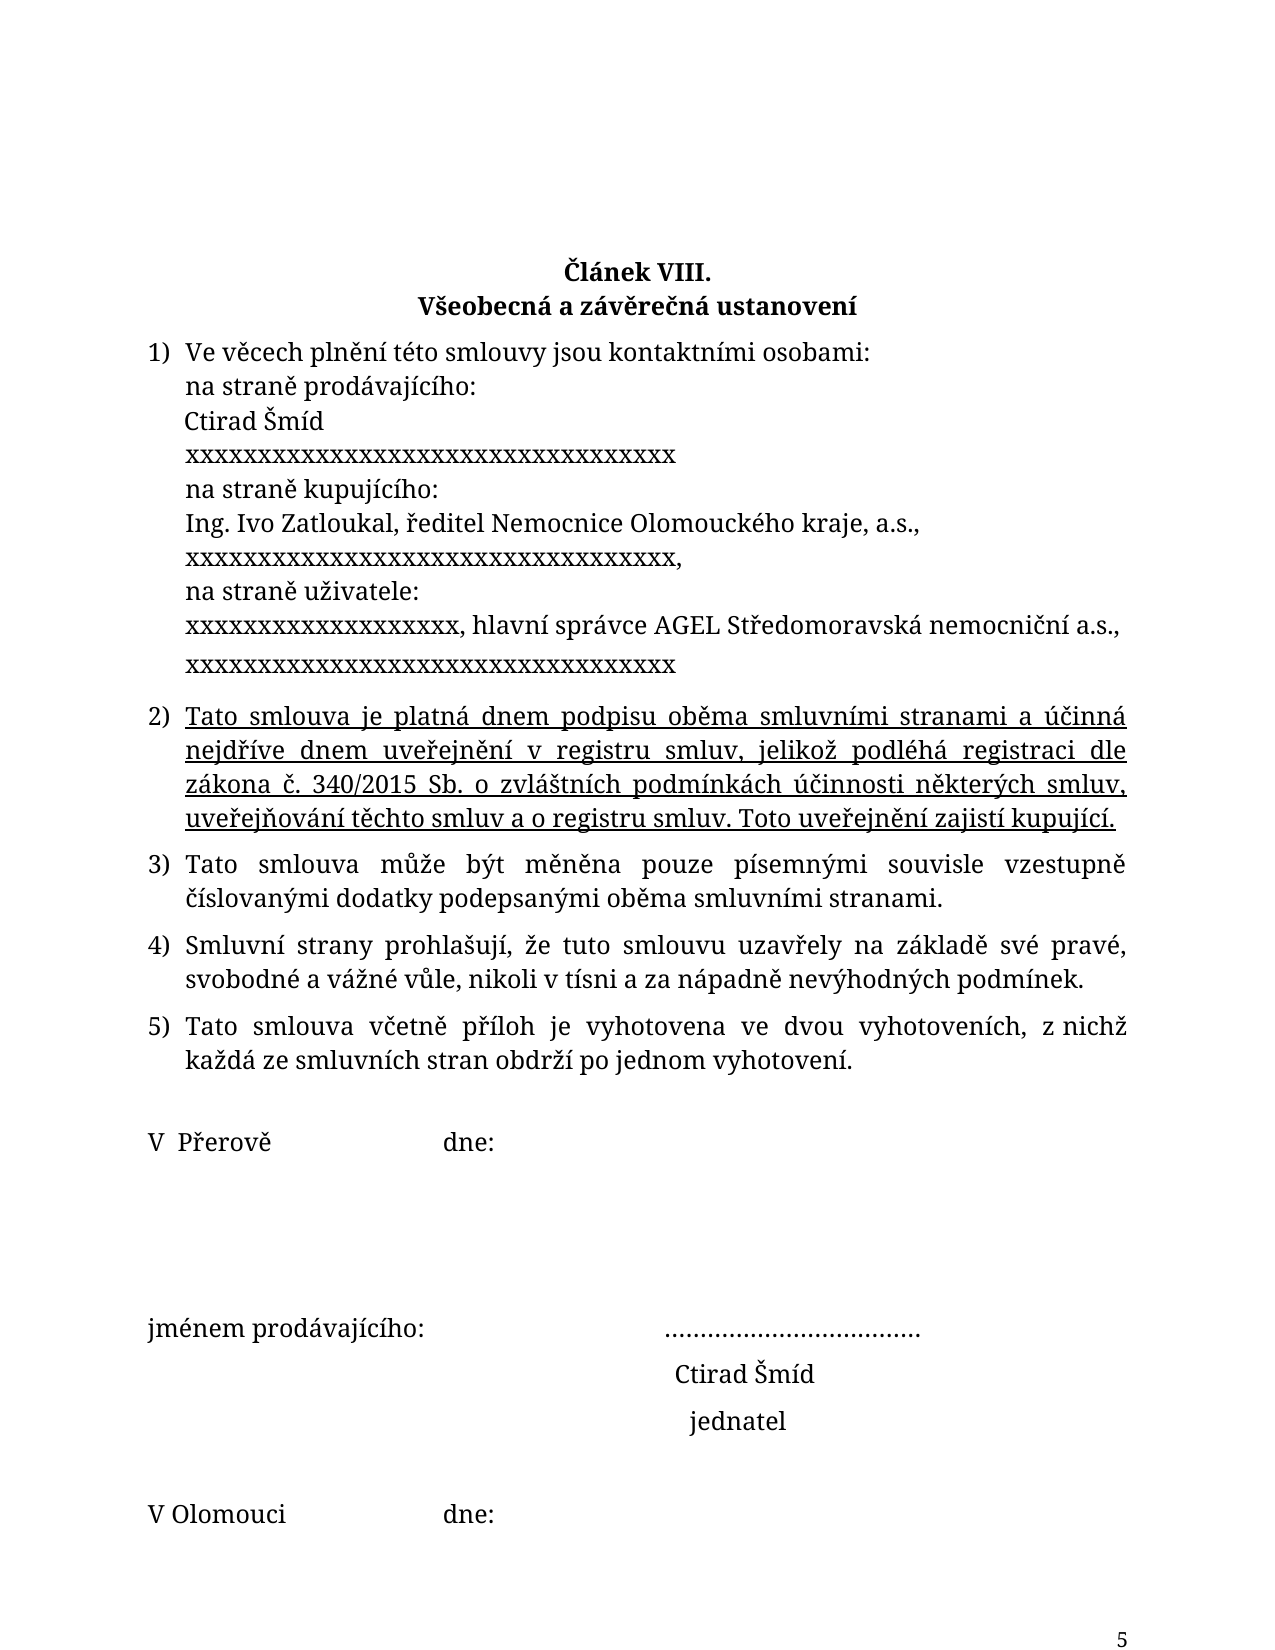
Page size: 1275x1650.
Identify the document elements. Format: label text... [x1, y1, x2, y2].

text Článek VIII. [148, 254, 1127, 288]
list Smluvní strany prohlašují, že tuto smlouvu uzavřely na základě své pravé, svobodné a vážné vůle, nikoli v tísni a za nápadně nevýhodných podmínek. [148, 928, 1127, 996]
text xxxxxxxxxxxxxxxxxxxxxxxxxxxxxxxxxx, [148, 539, 1127, 573]
text xxxxxxxxxxxxxxxxxxxxxxxxxxxxxxxxxx [148, 437, 1127, 471]
text na straně kupujícího: [148, 471, 1127, 505]
text Ing. Ivo Zatloukal, ředitel Nemocnice Olomouckého kraje, a.s., [148, 505, 1127, 539]
text Všeobecná a závěrečná ustanovení [148, 288, 1127, 322]
list Tato smlouva může být měněna pouze písemnými souvisle vzestupně číslovanými dodatky podepsanými oběma smluvními stranami. [148, 847, 1127, 915]
text jednatel [664, 1403, 1127, 1438]
text xxxxxxxxxxxxxxxxxxx, hlavní správce AGEL Středomoravská nemocniční a.s., [148, 607, 1127, 642]
text xxxxxxxxxxxxxxxxxxxxxxxxxxxxxxxxxx [148, 647, 1127, 681]
text Ctirad Šmíd [148, 1357, 1127, 1391]
list Tato smlouva je platná dnem podpisu oběma smluvními stranami a účinná nejdříve dnem uveřejnění v registru smluv, jelikož podléhá registraci dle zákona č. 340/2015 Sb. o zvláštních podmínkách účinnosti některých smluv, uveřejňování těchto smluv a o registru smluv. Toto uveřejnění zajistí kupující. [148, 698, 1127, 834]
text V Olomouci dne: [148, 1497, 1127, 1531]
text na straně prodávajícího: [185, 369, 1127, 403]
text V Přerově dne: [148, 1124, 1127, 1158]
list Ve věcech plnění této smlouvy jsou kontaktními osobami: [148, 335, 1127, 369]
list Tato smlouva včetně příloh je vyhotovena ve dvou vyhotoveních, z nichž každá ze smluvních stran obdrží po jednom vyhotovení. [148, 1008, 1127, 1076]
text na straně uživatele: [185, 573, 1127, 607]
text Ctirad Šmíd [148, 403, 1127, 437]
text jménem prodávajícího: ……………………………… [148, 1310, 1127, 1344]
